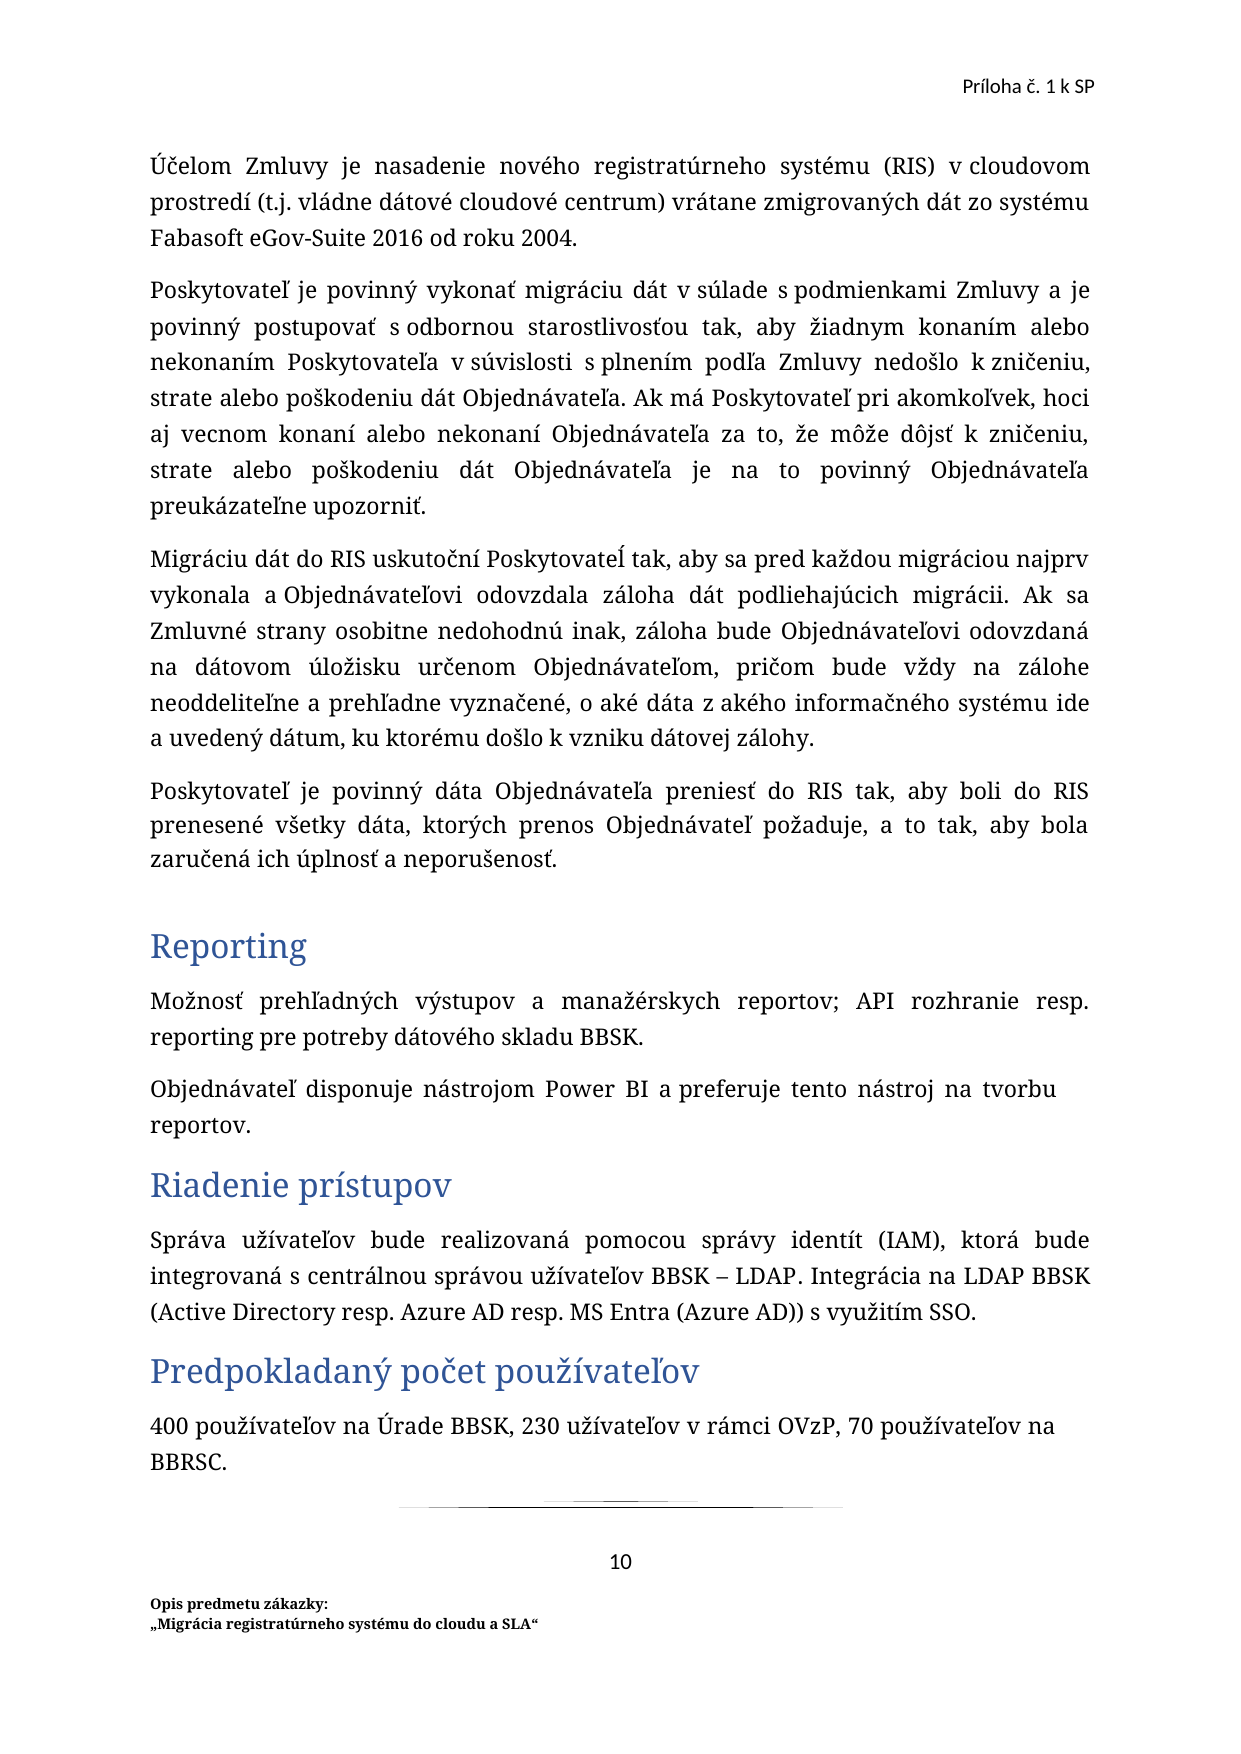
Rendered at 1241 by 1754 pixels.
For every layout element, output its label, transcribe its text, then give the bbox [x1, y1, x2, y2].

text Poskytovateľ je povinný vykonať migráciu dát v súlade s podmienkami Zmluvy a je povinný postupovať s odbornou starostlivosťou tak, aby žiadnym konaním alebo nekonaním Poskytovateľa v súvislosti s plnením podľa Zmluvy nedošlo k zničeniu, strate alebo poškodeniu dát Objednávateľa. Ak má Poskytovateľ pri akomkoľvek, hoci aj vecnom konaní alebo nekonaní Objednávateľa za to, že môže dôjsť k zničeniu, strate alebo poškodeniu dát Objednávateľa je na to povinný Objednávateľa preukázateľne upozorniť. [150, 274, 1090, 521]
text 400 používateľov na Úrade BBSK, 230 užívateľov v rámci OVzP, 70 používateľov na BBRSC. [150, 1410, 1057, 1477]
subtitle Reporting [150, 923, 1090, 968]
text Možnosť prehľadných výstupov a manažérskych reportov; API rozhranie resp. reporting pre potreby dátového skladu BBSK. [150, 985, 1090, 1052]
text Objednávateľ disponuje nástrojom Power BI a preferuje tento nástroj na tvorbu reportov. [150, 1073, 1057, 1141]
text Migráciu dát do RIS uskutoční Poskytovateĺ tak, aby sa pred každou migráciou najprv vykonala a Objednávateľovi odovzdala záloha dát podliehajúcich migrácii. Ak sa Zmluvné strany osobitne nedohodnú inak, záloha bude Objednávateľovi odovzdaná na dátovom úložisku určenom Objednávateľom, pričom bude vždy na zálohe neoddeliteľne a prehľadne vyznačené, o aké dáta z akého informačného systému ide a uvedený dátum, ku ktorému došlo k vzniku dátovej zálohy. [150, 543, 1090, 754]
text Poskytovateľ je povinný dáta Objednávateľa preniesť do RIS tak, aby boli do RIS prenesené všetky dáta, ktorých prenos Objednávateľ požaduje, a to tak, aby bola zaručená ich úplnosť a neporušenosť. [150, 775, 1090, 874]
text Správa užívateľov bude realizovaná pomocou správy identít (IAM), ktorá bude integrovaná s centrálnou správou užívateľov BBSK – LDAP. Integrácia na LDAP BBSK (Active Directory resp. Azure AD resp. MS Entra (Azure AD)) s využitím SSO. [150, 1224, 1090, 1327]
text Účelom Zmluvy je nasadenie nového registratúrneho systému (RIS) v cloudovom prostredí (t.j. vládne dátové cloudové centrum) vrátane zmigrovaných dát zo systému Fabasoft eGov-Suite 2016 od roku 2004. [150, 150, 1090, 253]
subtitle Predpokladaný počet používateľov [150, 1348, 1090, 1394]
subtitle Riadenie prístupov [150, 1162, 1090, 1207]
